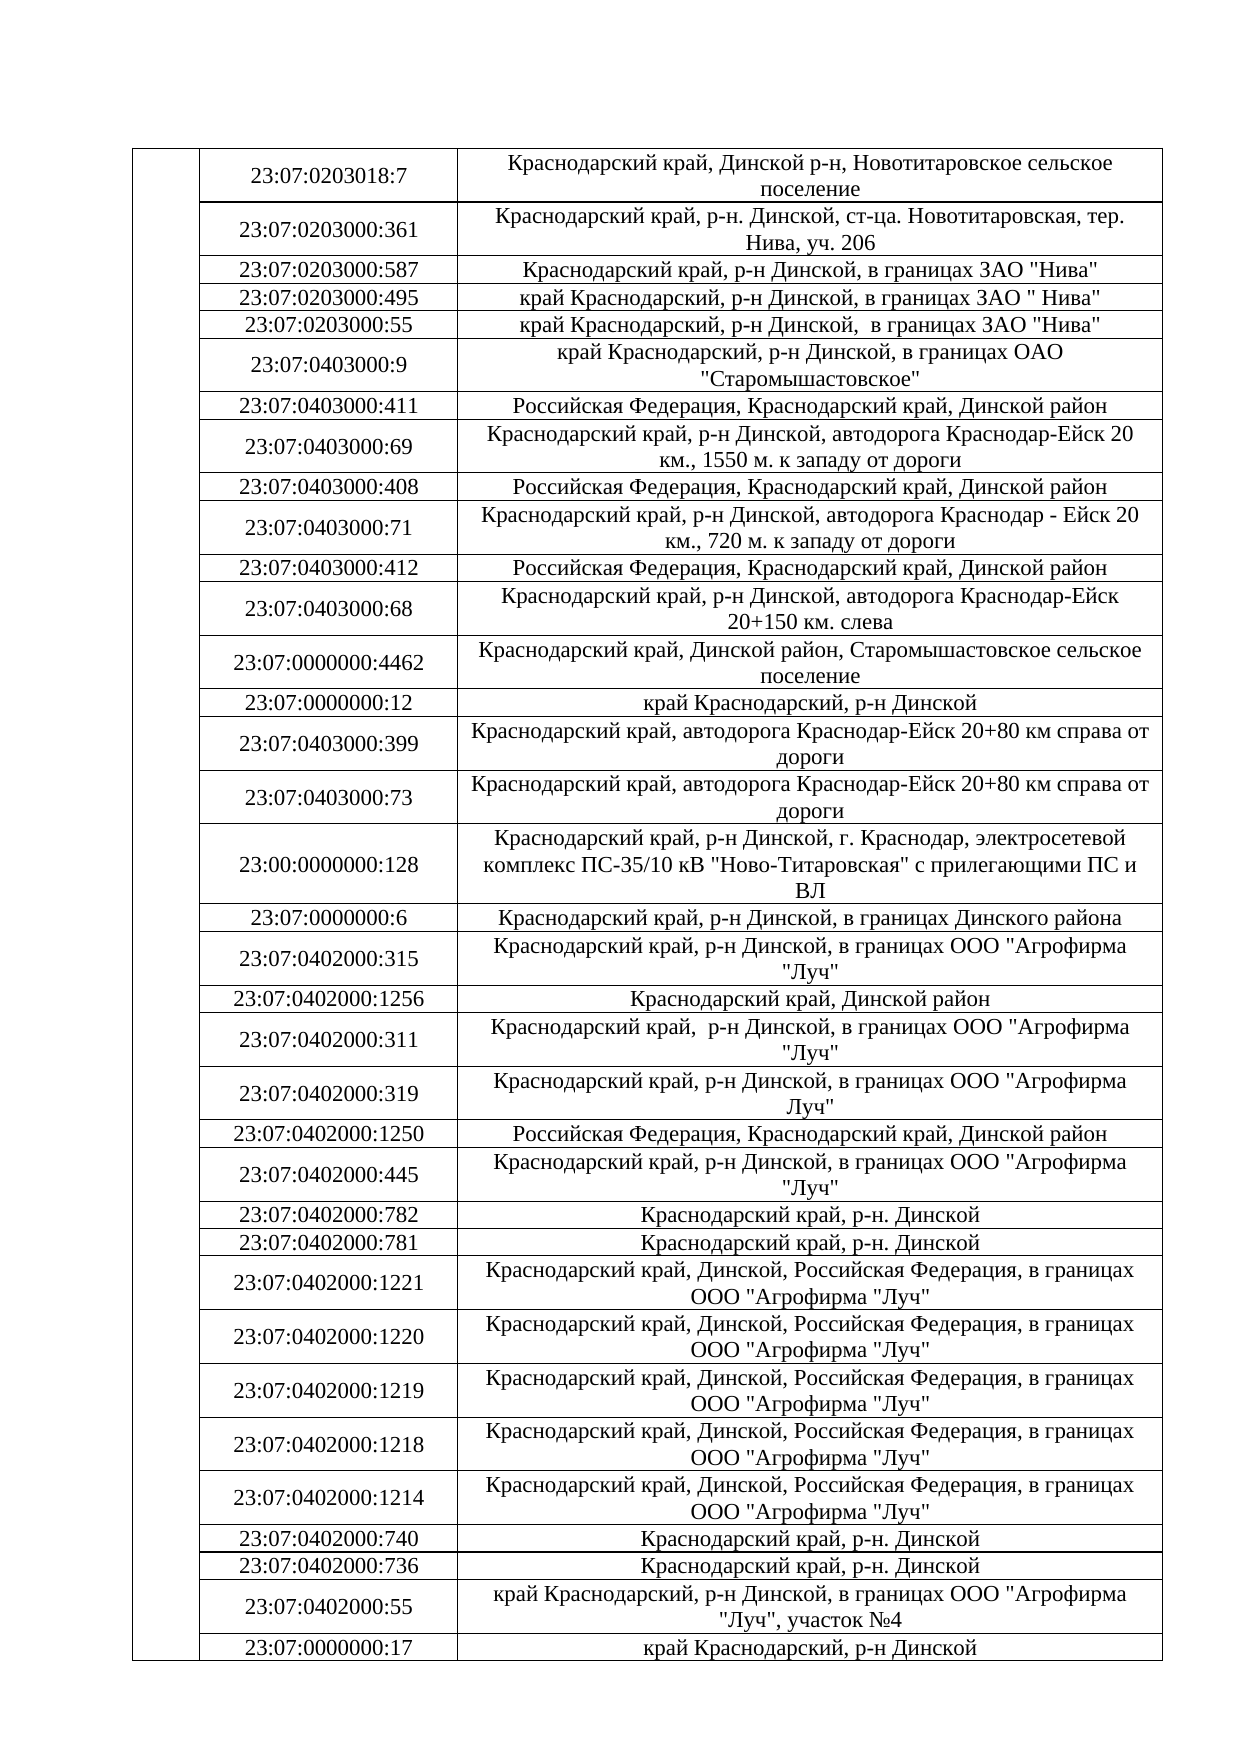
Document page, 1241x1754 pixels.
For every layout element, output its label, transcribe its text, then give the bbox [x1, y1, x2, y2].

table_cell Краснодарский край, р-н. Динской [458, 1202, 1162, 1228]
table_cell Краснодарский край, Динской, Российская Федерация, в границах ООО "Агрофирма "Луч" [458, 1256, 1162, 1309]
table_cell край Краснодарский, р-н Динской [458, 689, 1162, 716]
table_cell край Краснодарский, р-н Динской [458, 1634, 1162, 1660]
table_cell 23:07:0403000:71 [200, 501, 457, 553]
table_cell Краснодарский край, Динской район, Старомышастовское сельское поселение [458, 636, 1162, 688]
table_cell 23:07:0402000:1220 [200, 1310, 457, 1363]
table_cell Краснодарский край, р-н Динской, в границах ООО "Агрофирма "Луч" [458, 1148, 1162, 1201]
table_cell 23:07:0402000:1250 [200, 1120, 457, 1147]
table_cell 23:07:0402000:1214 [200, 1471, 457, 1524]
table_cell 23:07:0402000:311 [200, 1013, 457, 1066]
table_cell 23:07:0402000:1218 [200, 1418, 457, 1470]
table_cell Краснодарский край, Динской, Российская Федерация, в границах ООО "Агрофирма "Луч" [458, 1364, 1162, 1417]
table_cell Краснодарский край, Динской, Российская Федерация, в границах ООО "Агрофирма "Луч" [458, 1471, 1162, 1524]
table_cell Российская Федерация, Краснодарский край, Динской район [458, 392, 1162, 418]
table_cell Краснодарский край, Динской район [458, 986, 1162, 1012]
table_cell 23:07:0402000:319 [200, 1067, 457, 1119]
table_cell 23:07:0402000:445 [200, 1148, 457, 1201]
table_cell Российская Федерация, Краснодарский край, Динской район [458, 473, 1162, 500]
table_cell 23:07:0403000:412 [200, 555, 457, 581]
table_cell 23:00:0000000:128 [200, 824, 457, 903]
table_cell Краснодарский край, р-н Динской, в границах ООО "Агрофирма "Луч" [458, 1013, 1162, 1066]
table_cell 23:07:0403000:68 [200, 582, 457, 634]
table_cell Краснодарский край, автодорога Краснодар-Ейск 20+80 км справа от дороги [458, 771, 1162, 823]
table_cell Краснодарский край, р-н. Динской [458, 1229, 1162, 1255]
table_cell Краснодарский край, р-н Динской, в границах ООО "Агрофирма "Луч" [458, 932, 1162, 984]
table_cell Краснодарский край, р-н. Динской, ст-ца. Новотитаровская, тер. Нива, уч. 206 [458, 203, 1162, 255]
table_cell 23:07:0203000:55 [200, 311, 457, 337]
table_cell 23:07:0000000:4462 [200, 636, 457, 688]
table_cell 23:07:0403000:73 [200, 771, 457, 823]
table_cell 23:07:0402000:1219 [200, 1364, 457, 1417]
table_cell край Краснодарский, р-н Динской, в границах ЗАО "Нива" [458, 311, 1162, 337]
table_cell Краснодарский край, р-н Динской, в границах Динского района [458, 904, 1162, 931]
table_cell 23:07:0000000:6 [200, 904, 457, 931]
table_cell Краснодарский край, р-н Динской, автодорога Краснодар-Ейск 20 км., 1550 м. к западу от дороги [458, 420, 1162, 472]
table_cell Краснодарский край, Динской р-н, Новотитаровское сельское поселение [458, 149, 1162, 201]
table_cell 23:07:0000000:17 [200, 1634, 457, 1660]
table_cell 23:07:0203000:495 [200, 284, 457, 310]
table_cell 23:07:0203000:361 [200, 203, 457, 255]
table_cell 23:07:0402000:1256 [200, 986, 457, 1012]
table_cell Краснодарский край, р-н. Динской [458, 1525, 1162, 1551]
table_cell Российская Федерация, Краснодарский край, Динской район [458, 1120, 1162, 1147]
table_cell 23:07:0203018:7 [200, 149, 457, 201]
table_cell 23:07:0403000:69 [200, 420, 457, 472]
table_cell 23:07:0403000:399 [200, 717, 457, 769]
table_cell 23:07:0402000:736 [200, 1553, 457, 1579]
table_cell Краснодарский край, р-н Динской, автодорога Краснодар - Ейск 20 км., 720 м. к западу от дороги [458, 501, 1162, 553]
table_cell край Краснодарский, р-н Динской, в границах ЗАО " Нива" [458, 284, 1162, 310]
table_cell 23:07:0402000:781 [200, 1229, 457, 1255]
table_cell 23:07:0403000:9 [200, 339, 457, 391]
table_cell Краснодарский край, р-н Динской, г. Краснодар, электросетевой комплекс ПС-35/10 кВ "Ново-Титаровская" с прилегающими ПС и ВЛ [458, 824, 1162, 903]
table_cell 23:07:0203000:587 [200, 256, 457, 283]
table_cell 23:07:0403000:411 [200, 392, 457, 418]
table_cell Краснодарский край, Динской, Российская Федерация, в границах ООО "Агрофирма "Луч" [458, 1418, 1162, 1470]
table_cell 23:07:0402000:55 [200, 1580, 457, 1633]
table_cell 23:07:0402000:315 [200, 932, 457, 984]
table_cell Краснодарский край, автодорога Краснодар-Ейск 20+80 км справа от дороги [458, 717, 1162, 769]
table_cell Краснодарский край, р-н Динской, в границах ЗАО "Нива" [458, 256, 1162, 283]
table_cell край Краснодарский, р-н Динской, в границах ООО "Агрофирма "Луч", участок №4 [458, 1580, 1162, 1633]
table_cell 23:07:0402000:1221 [200, 1256, 457, 1309]
table_cell 23:07:0402000:782 [200, 1202, 457, 1228]
table_cell Краснодарский край, Динской, Российская Федерация, в границах ООО "Агрофирма "Луч" [458, 1310, 1162, 1363]
table_cell Краснодарский край, р-н Динской, автодорога Краснодар-Ейск 20+150 км. слева [458, 582, 1162, 634]
table_cell 23:07:0403000:408 [200, 473, 457, 500]
table_cell Краснодарский край, р-н Динской, в границах ООО "Агрофирма Луч" [458, 1067, 1162, 1119]
table_cell 23:07:0402000:740 [200, 1525, 457, 1551]
table_cell 23:07:0000000:12 [200, 689, 457, 716]
table_cell Российская Федерация, Краснодарский край, Динской район [458, 555, 1162, 581]
table_cell край Краснодарский, р-н Динской, в границах ОАО "Старомышастовское" [458, 339, 1162, 391]
table_cell Краснодарский край, р-н. Динской [458, 1553, 1162, 1579]
